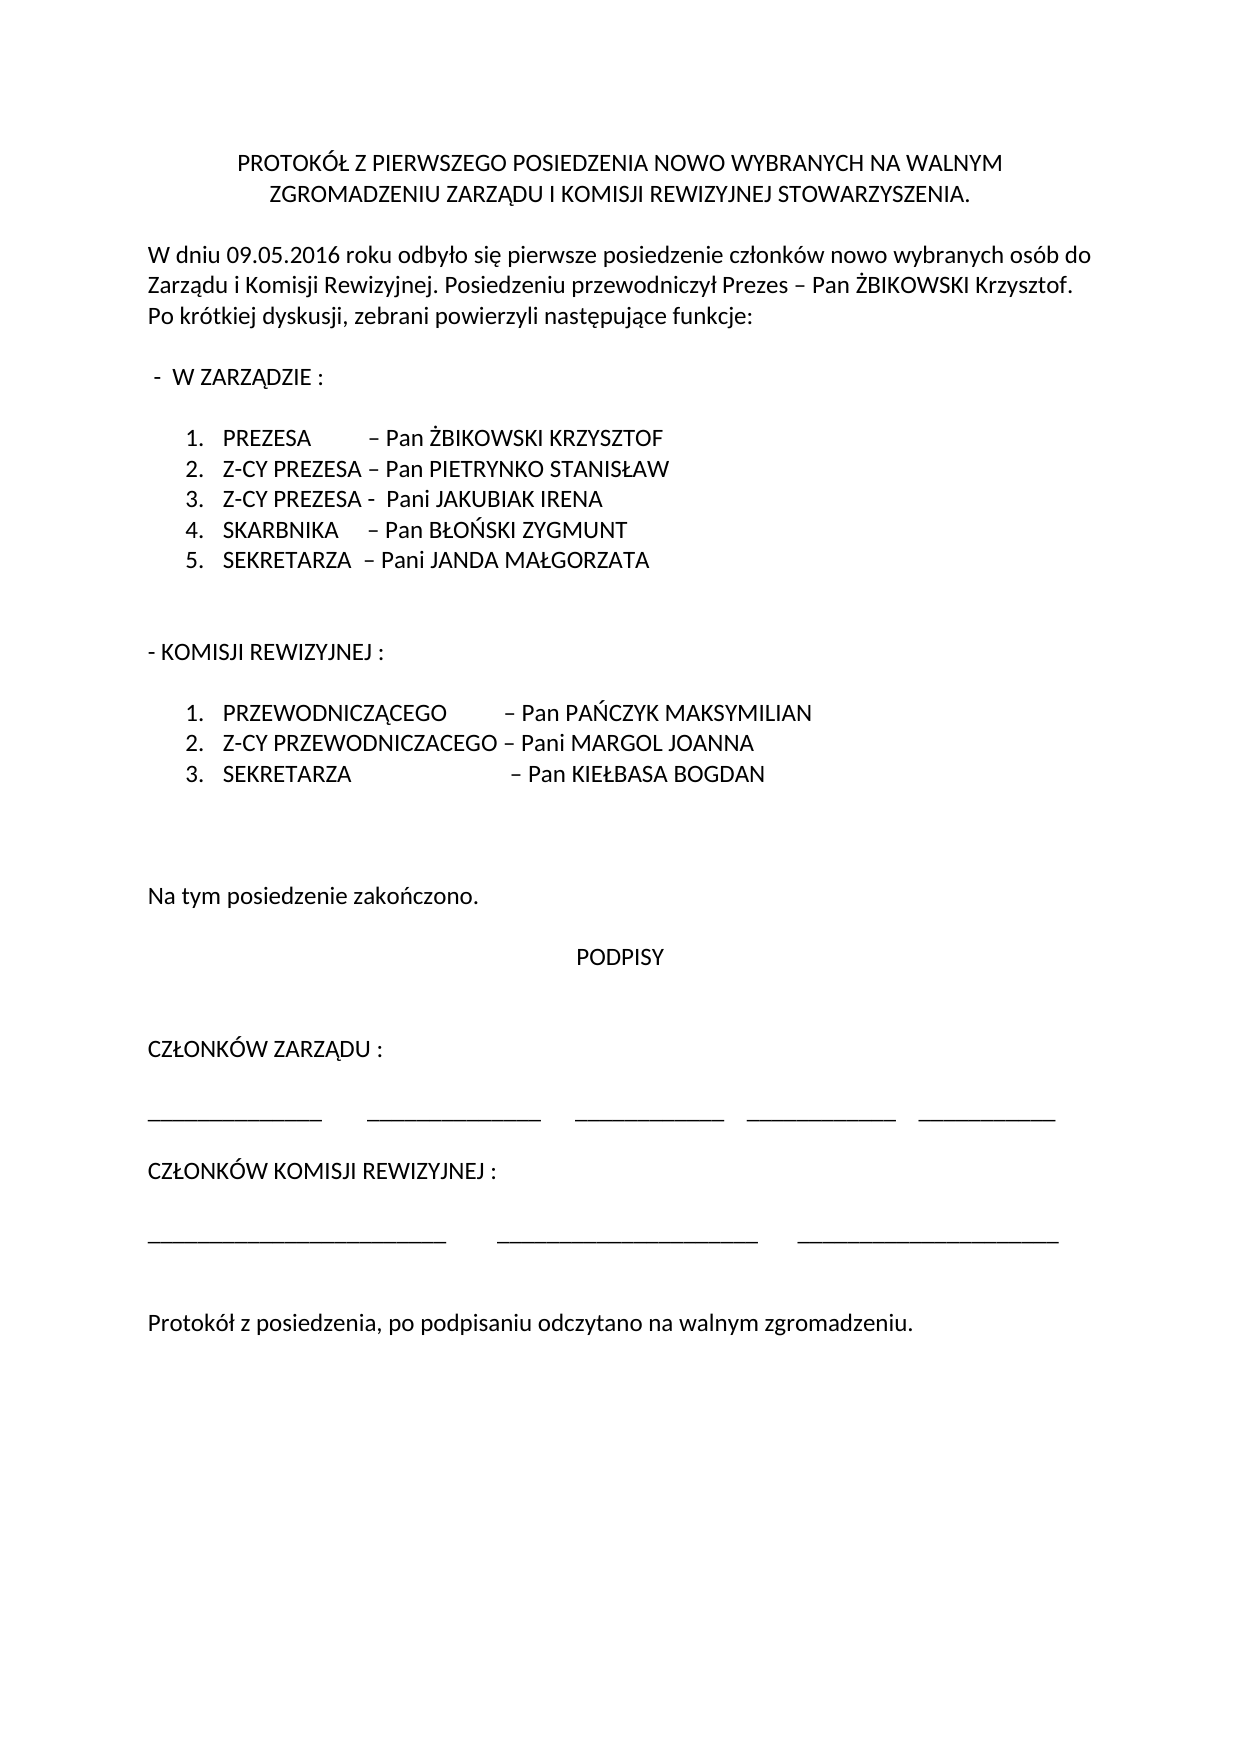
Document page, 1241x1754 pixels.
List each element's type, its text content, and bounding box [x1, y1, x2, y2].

list SKARBNIKA – Pan BŁOŃSKI ZYGMUNT [185, 514, 1093, 544]
list SEKRETARZA – Pan KIEŁBASA BOGDAN [185, 758, 1093, 788]
text CZŁONKÓW KOMISJI REWIZYJNEJ : [148, 1155, 1093, 1185]
list Z-CY PRZEWODNICZACEGO – Pani MARGOL JOANNA [185, 727, 1093, 758]
list SEKRETARZA – Pani JANDA MAŁGORZATA [185, 544, 1093, 575]
text Na tym posiedzenie zakończono. [148, 880, 1093, 911]
text PODPISY [148, 941, 1093, 972]
list Z-CY PREZESA - Pani JAKUBIAK IRENA [185, 483, 1093, 514]
text ______________ ______________ ____________ ____________ ___________ [148, 1094, 1093, 1124]
text W dniu 09.05.2016 roku odbyło się pierwsze posiedzenie członków nowo wybranych osób do Zarządu i Komisji Rewizyjnej. Posiedzeniu przewodniczył Prezes – Pan ŻBIKOWSKI Krzysztof. [148, 239, 1093, 300]
text ZGROMADZENIU ZARZĄDU I KOMISJI REWIZYJNEJ STOWARZYSZENIA. [148, 178, 1093, 209]
list PREZESA – Pan ŻBIKOWSKI KRZYSZTOF [185, 422, 1093, 453]
list PRZEWODNICZĄCEGO – Pan PAŃCZYK MAKSYMILIAN [185, 697, 1093, 727]
text Po krótkiej dyskusji, zebrani powierzyli następujące funkcje: [148, 300, 1093, 331]
list Z-CY PREZESA – Pan PIETRYNKO STANISŁAW [185, 453, 1093, 483]
text PROTOKÓŁ Z PIERWSZEGO POSIEDZENIA NOWO WYBRANYCH NA WALNYM [148, 148, 1093, 178]
text Protokół z posiedzenia, po podpisaniu odczytano na walnym zgromadzeniu. [148, 1307, 1093, 1338]
text - KOMISJI REWIZYJNEJ : [148, 636, 1093, 666]
text - W ZARZĄDZIE : [148, 361, 1093, 392]
text ________________________ _____________________ _____________________ [148, 1216, 1093, 1246]
text CZŁONKÓW ZARZĄDU : [148, 1033, 1093, 1063]
